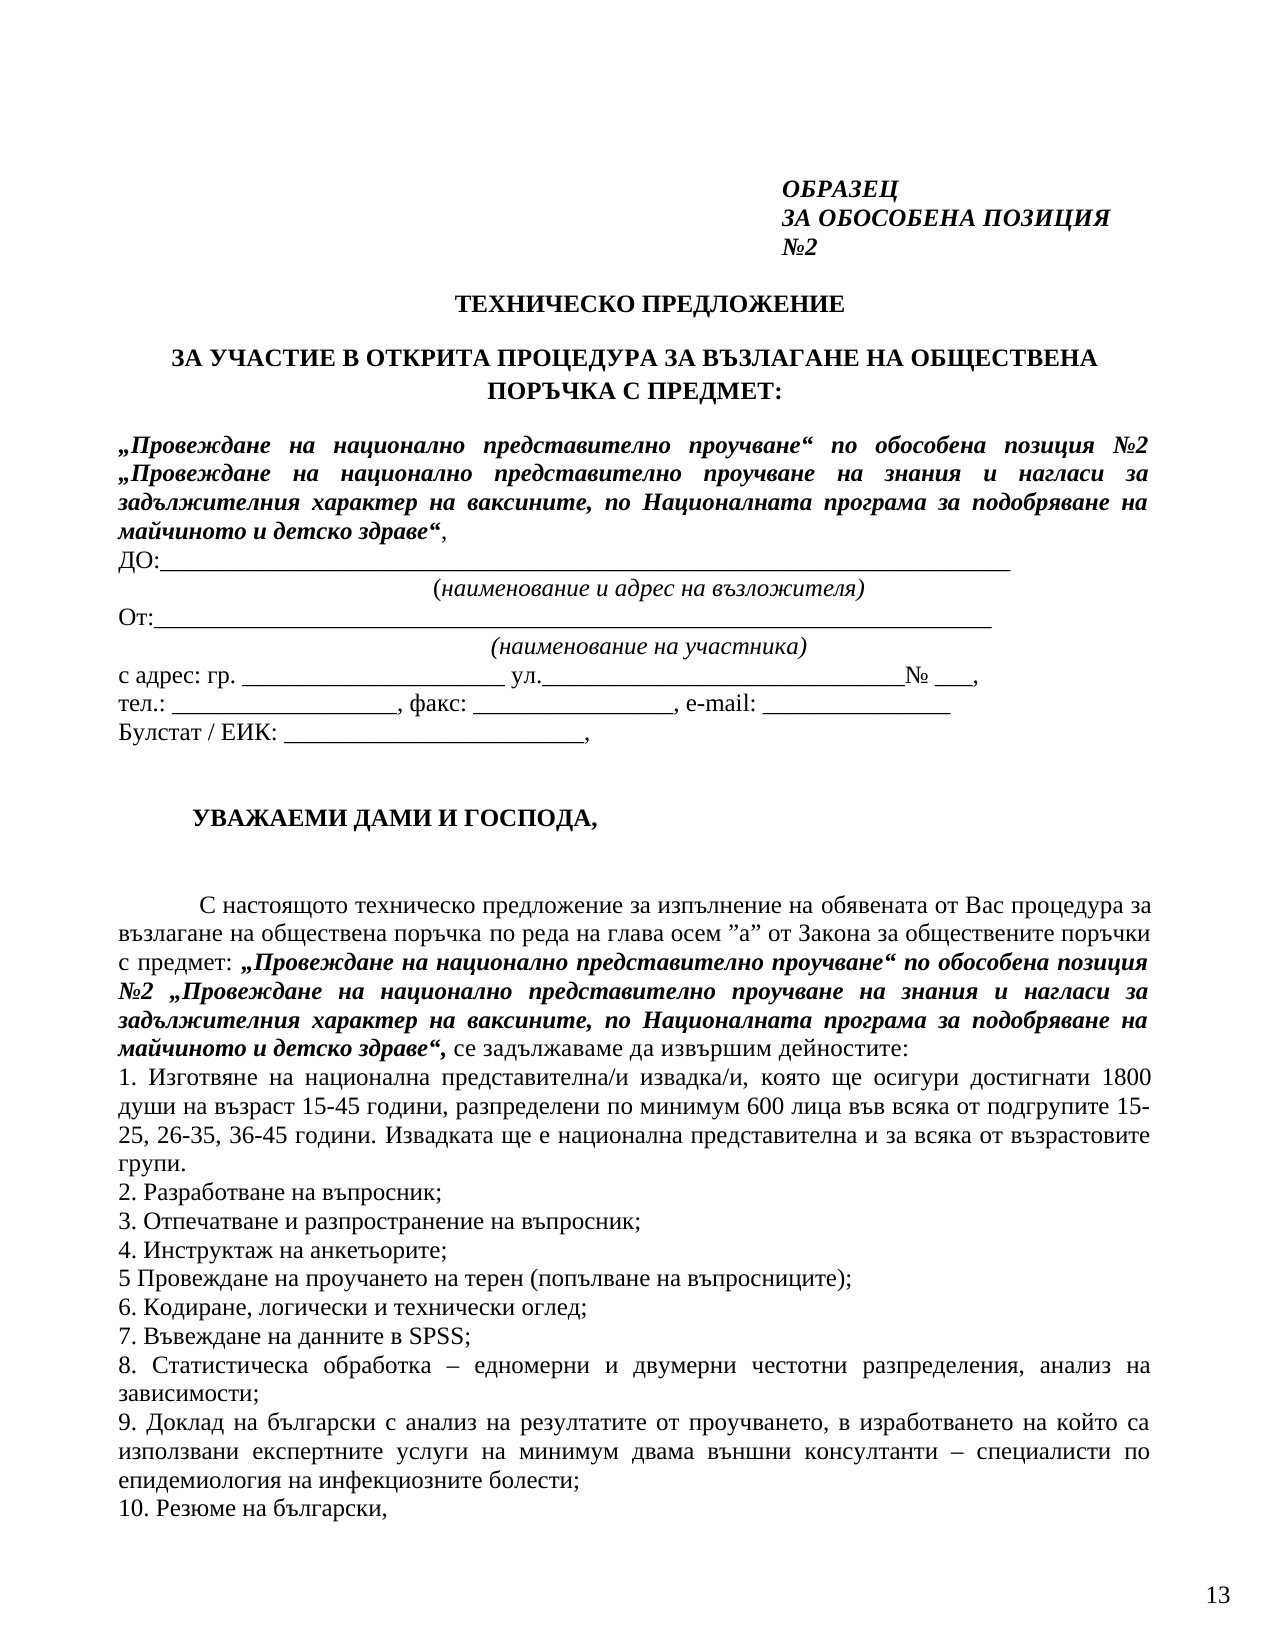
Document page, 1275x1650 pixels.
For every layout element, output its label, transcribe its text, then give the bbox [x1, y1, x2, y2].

text С настоящото техническо предложение за изпълнение на обявената от Вас процедура за възлагане на обществена поръчка по реда на глава осем ”а” от Закона за обществените поръчки с предмет: „Провеждане на национално представително проучване“ по обособена позиция №2 „Провеждане на национално представително проучване на знания и нагласи за задължителния характер на ваксините, по Националната програма за подобряване на майчиното и детско здраве“, се задължаваме да извършим дейностите: [118, 890, 1152, 1062]
text 1. Изготвяне на национална представителна/и извадка/и, която ще осигури достигнати 1800 души на възраст 15-45 години, разпределени по минимум 600 лица във всяка от подгрупите 15-25, 26-35, 36-45 години. Извадката ще е национална представителна и за всяка от възрастовите групи. [118, 1062, 1152, 1177]
text ЗА ОБОСОБЕНА ПОЗИЦИЯ №2 [782, 203, 1152, 260]
text 10. Резюме на български, [118, 1493, 1152, 1522]
text „Провеждане на национално представително проучване“ по обособена позиция №2 „Провеждане на национално представително проучване на знания и нагласи за задължителния характер на ваксините, по Националната програма за подобряване на майчиното и детско здраве“, [118, 430, 1152, 545]
text Булстат / ЕИК: ________________________, [118, 717, 1152, 746]
text (наименование на участника) [118, 631, 1152, 660]
text 8. Статистическа обработка – едномерни и двумерни честотни разпределения, анализ на зависимости; [118, 1350, 1152, 1407]
text ЗА УЧАСТИЕ В ОТКРИТА ПРОЦЕДУРА ЗА ВЪЗЛАГАНЕ НА ОБЩЕСТВЕНА ПОРЪЧКА С ПРЕДМЕТ: [118, 343, 1152, 405]
text 6. Кодиране, логически и технически оглед; [118, 1292, 1152, 1321]
text 9. Доклад на български с анализ на резултатите от проучването, в изработването на който са използвани експертните услуги на минимум двама външни консултанти – специалисти по епидемиология на инфекциозните болести; [118, 1407, 1152, 1493]
text 4. Инструктаж на анкетьорите; [118, 1235, 1152, 1263]
text 3. Отпечатване и разпространение на въпросник; [118, 1206, 1152, 1235]
text 2. Разработване на въпросник; [118, 1177, 1152, 1206]
text От:___________________________________________________________________ [118, 602, 1152, 631]
text ДО:____________________________________________________________________ [118, 545, 1152, 573]
text ТЕХНИЧЕСКО ПРЕДЛОЖЕНИЕ [118, 289, 1152, 318]
text 5 Провеждане на проучането на терен (попълване на въпросниците); [118, 1263, 1152, 1292]
text с адрес: гр. _____________________ ул._____________________________№ ___, [118, 660, 1152, 688]
text 7. Въвеждане на данните в SPSS; [118, 1321, 1152, 1350]
text УВАЖАЕМИ ДАМИ И ГОСПОДА, [118, 803, 1152, 832]
text ОБРАЗЕЦ [708, 174, 1152, 203]
text тел.: __________________, факс: ________________, e-mail: _______________ [118, 688, 1152, 717]
text (наименование и адрес на възложителя) [118, 573, 1152, 602]
